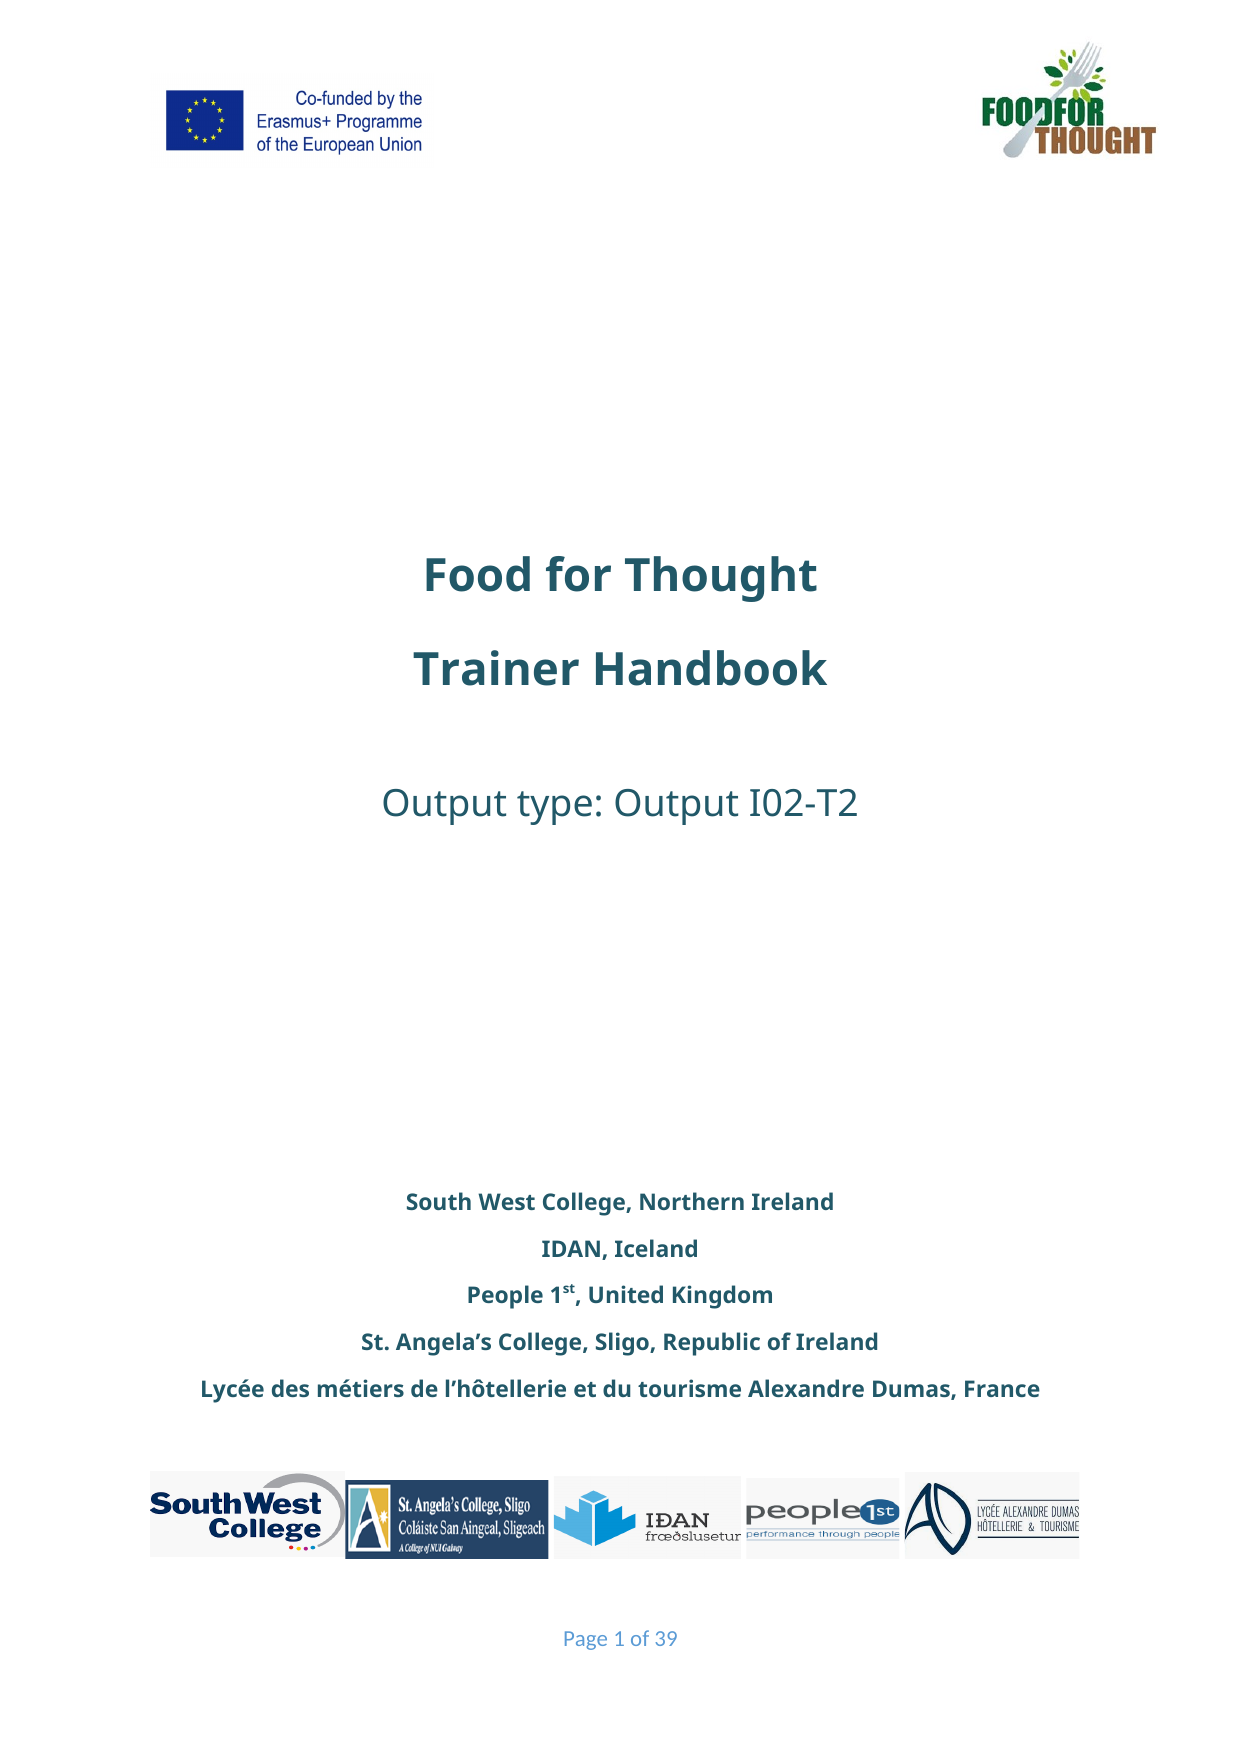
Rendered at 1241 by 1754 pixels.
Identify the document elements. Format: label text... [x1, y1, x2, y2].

text St. Angela’s College, Sligo, Republic of Ireland [150, 1326, 1090, 1358]
text Trainer Handbook [150, 636, 1090, 698]
picture [553, 1476, 742, 1559]
picture [904, 1472, 1080, 1559]
text IDAN, Iceland [150, 1233, 1090, 1264]
text People 1st, United Kingdom [150, 1279, 1090, 1311]
text South West College, Northern Ireland [150, 1186, 1090, 1217]
text Output type: Output I02-T2 [150, 776, 1090, 827]
picture [150, 73, 435, 168]
picture [746, 1478, 900, 1559]
text Food for Thought [150, 542, 1090, 605]
text Lycée des métiers de l’hôtellerie et du tourisme Alexandre Dumas, France [150, 1373, 1090, 1404]
picture [962, 36, 1175, 164]
picture [150, 1471, 549, 1559]
